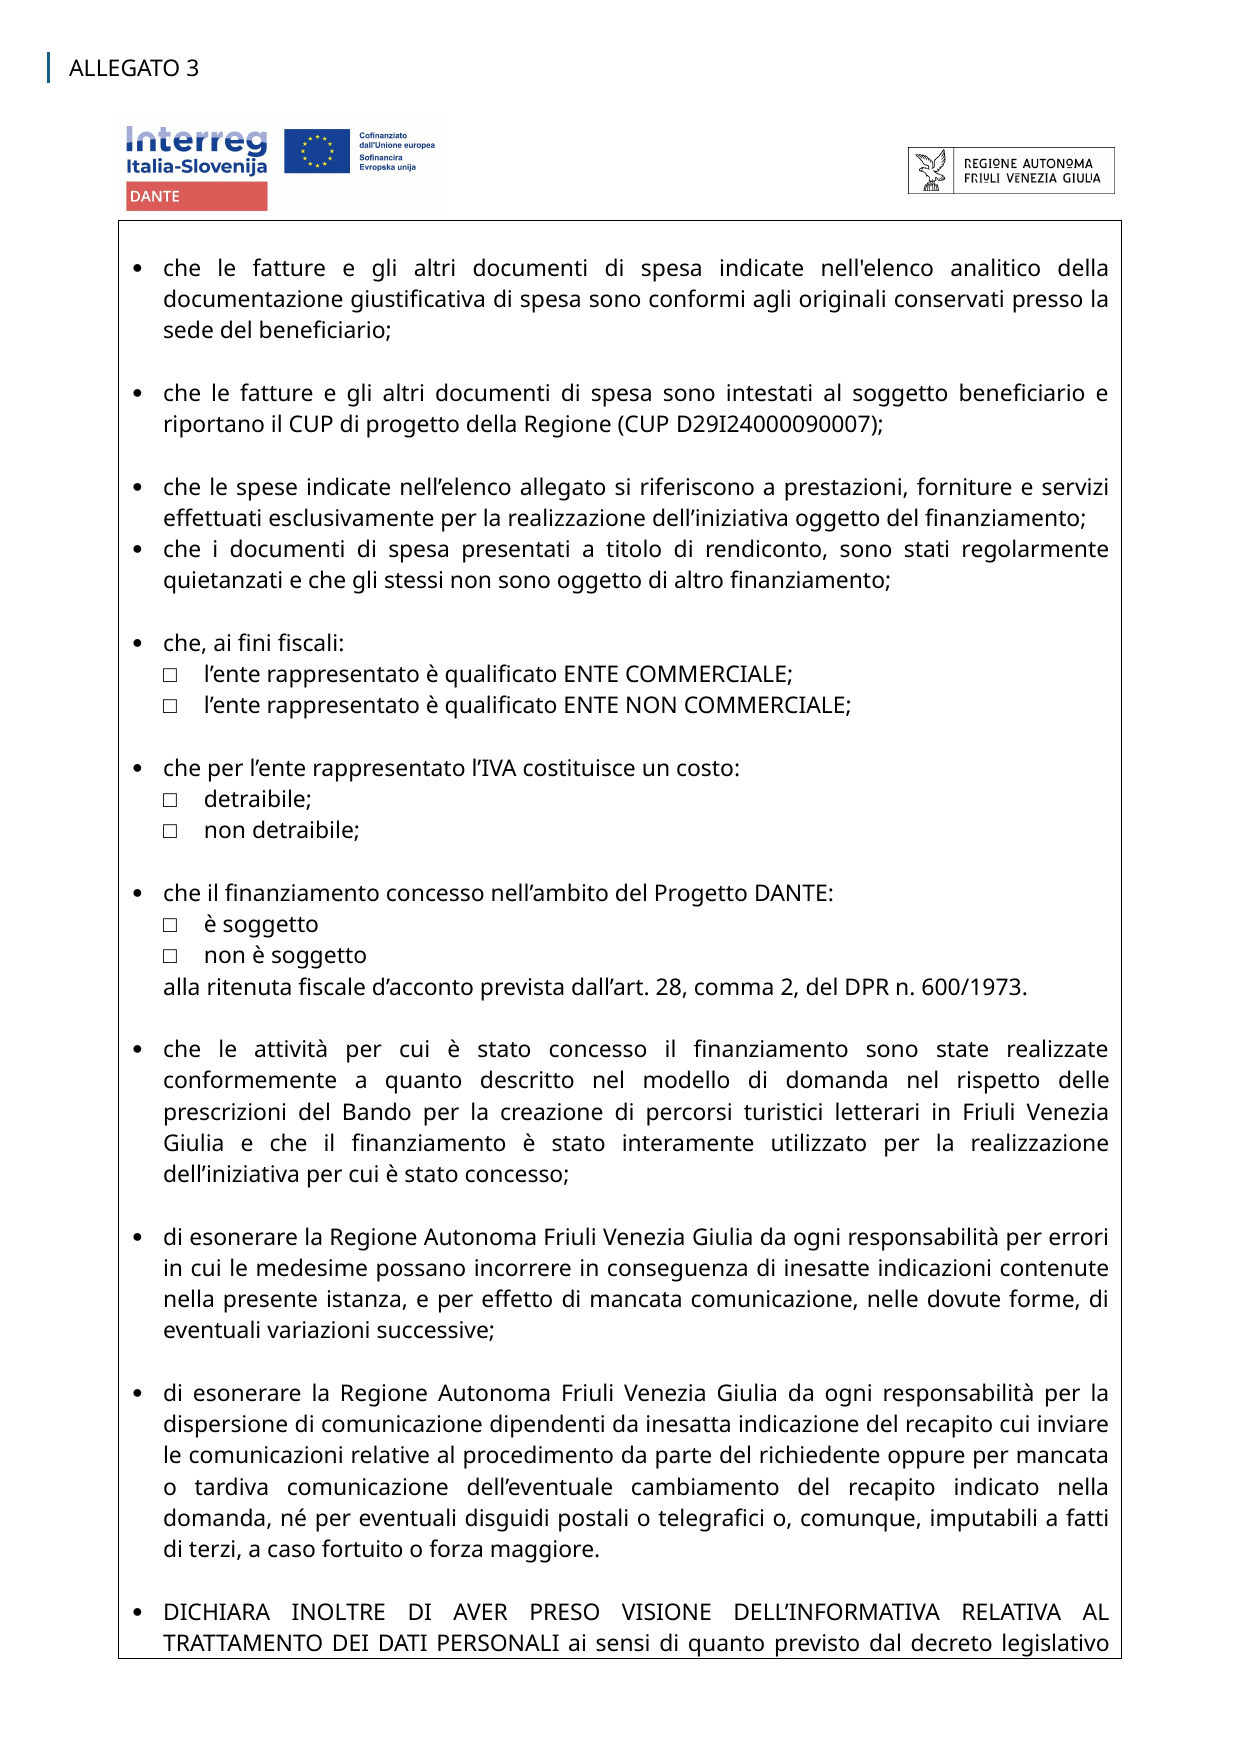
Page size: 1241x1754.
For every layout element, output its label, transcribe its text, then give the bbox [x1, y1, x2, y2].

picture [118, 112, 446, 220]
picture [908, 147, 1115, 194]
